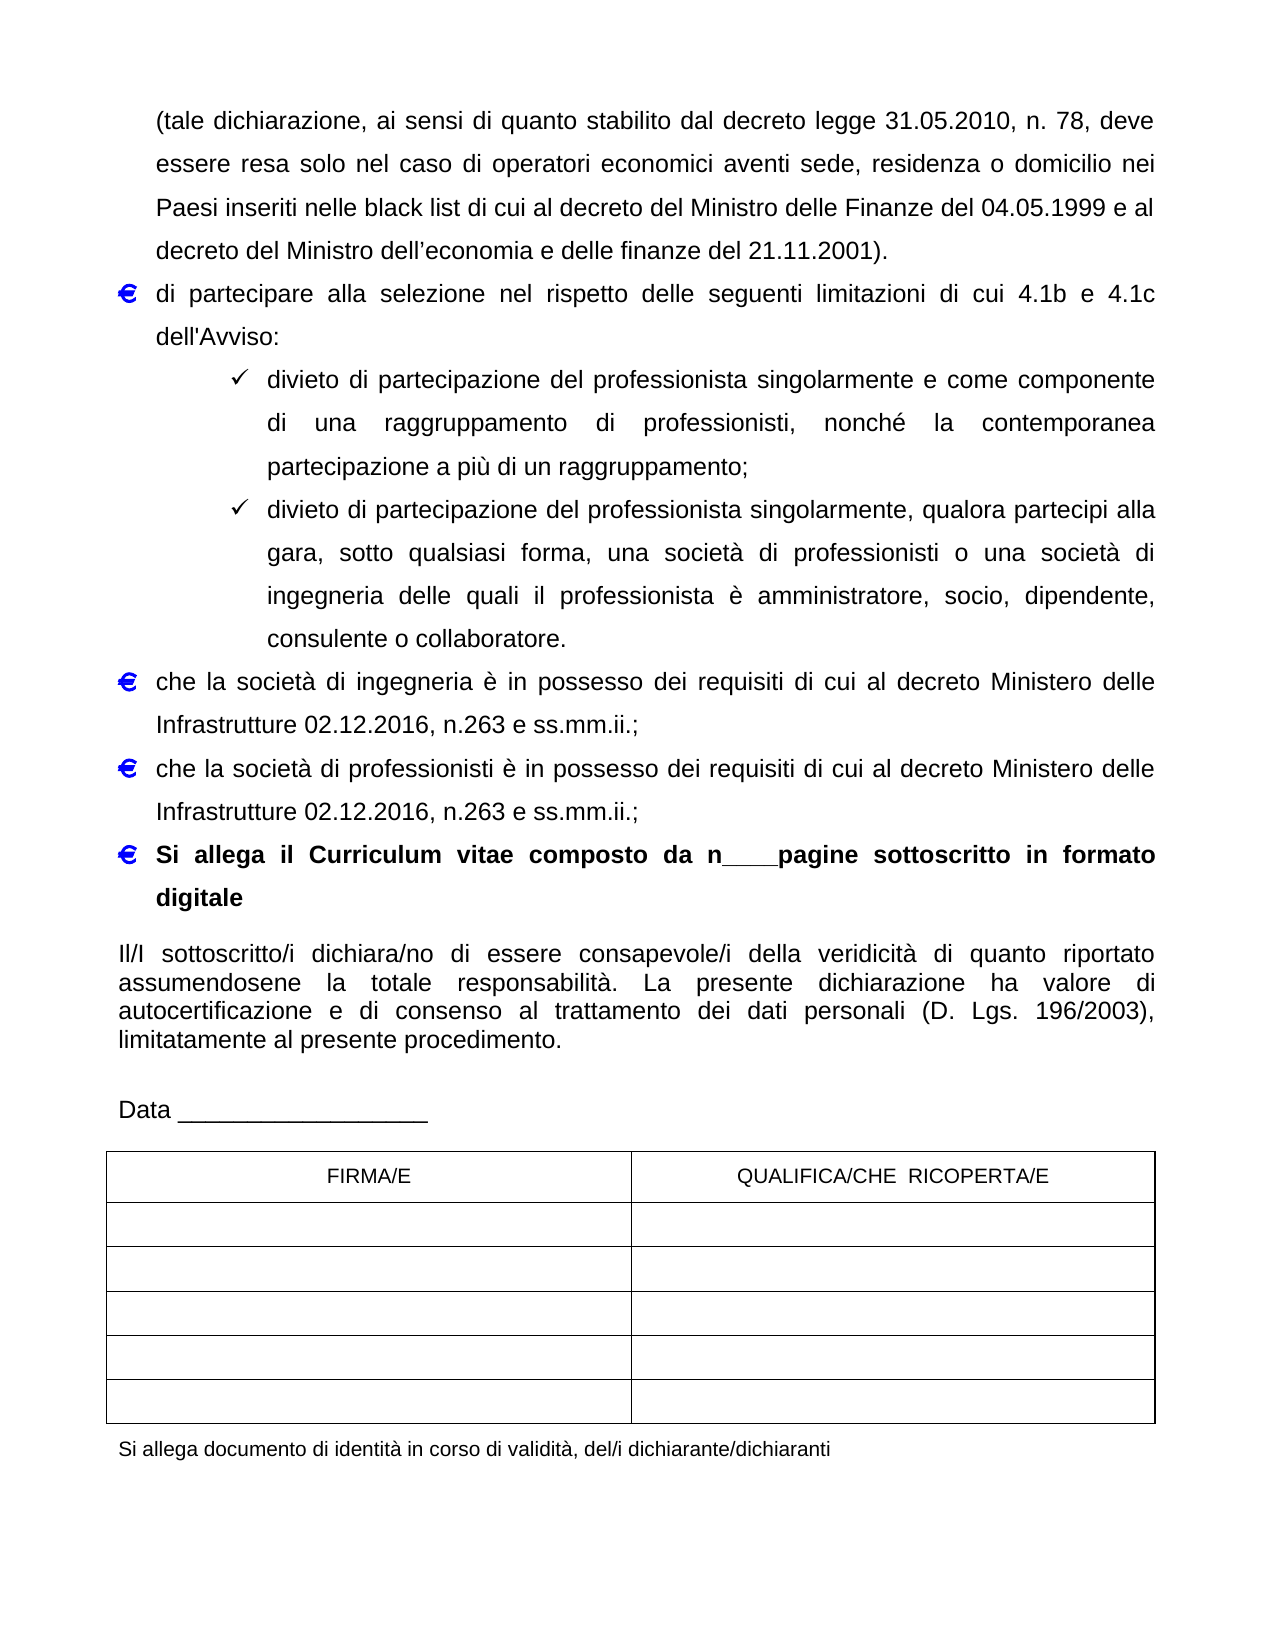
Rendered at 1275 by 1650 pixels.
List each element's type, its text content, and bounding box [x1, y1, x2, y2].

table_cell [632, 1380, 1154, 1423]
table_header QUALIFICA/CHE RICOPERTA/E [632, 1152, 1154, 1202]
text Il/I sottoscritto/i dichiara/no di essere consapevole/i della veridicità di quanto riportato assumendosene la totale responsabilità. La presente dichiarazione ha valore di autocertificazione e di consenso al trattamento dei dati personali (D. Lgs. 196/2003), limitatamente al presente procedimento. [118, 939, 1157, 1054]
table_cell [632, 1292, 1154, 1334]
table_cell [632, 1247, 1154, 1291]
list (tale dichiarazione, ai sensi di quanto stabilito dal decreto legge 31.05.2010, n. 78, deve essere resa solo nel caso di operatori economici aventi sede, residenza o domicilio nei Paesi inseriti nelle black list di cui al decreto del Ministro delle Finanze del 04.05.1999 e al decreto del Ministro dell’economia e delle finanze del 21.11.2001). [156, 106, 1157, 264]
list Si allega il Curriculum vitae composto da n____pagine sottoscritto in formato digitale [118, 840, 1157, 912]
list divieto di partecipazione del professionista singolarmente e come componente di una raggruppamento di professionisti, nonché la contemporanea partecipazione a più di un raggruppamento; [229, 365, 1157, 480]
list che la società di professionisti è in possesso dei requisiti di cui al decreto Ministero delle Infrastrutture 02.12.2016, n.263 e ss.mm.ii.; [118, 754, 1157, 826]
table_cell [632, 1336, 1154, 1379]
text Data __________________ [118, 1095, 1157, 1124]
table_cell [107, 1203, 631, 1246]
text Si allega documento di identità in corso di validità, del/i dichiarante/dichiaranti [118, 1436, 1157, 1460]
list divieto di partecipazione del professionista singolarmente, qualora partecipi alla gara, sotto qualsiasi forma, una società di professionisti o una società di ingegneria delle quali il professionista è amministratore, socio, dipendente, consulente o collaboratore. [229, 495, 1157, 653]
list di partecipare alla selezione nel rispetto delle seguenti limitazioni di cui 4.1b e 4.1c dell'Avviso: [118, 279, 1157, 351]
table_cell [107, 1292, 631, 1334]
table_cell [107, 1380, 631, 1423]
table_header FIRMA/E [107, 1152, 631, 1202]
table_cell [107, 1247, 631, 1291]
table_cell [632, 1203, 1154, 1246]
table_cell [107, 1336, 631, 1379]
list che la società di ingegneria è in possesso dei requisiti di cui al decreto Ministero delle Infrastrutture 02.12.2016, n.263 e ss.mm.ii.; [118, 667, 1157, 739]
